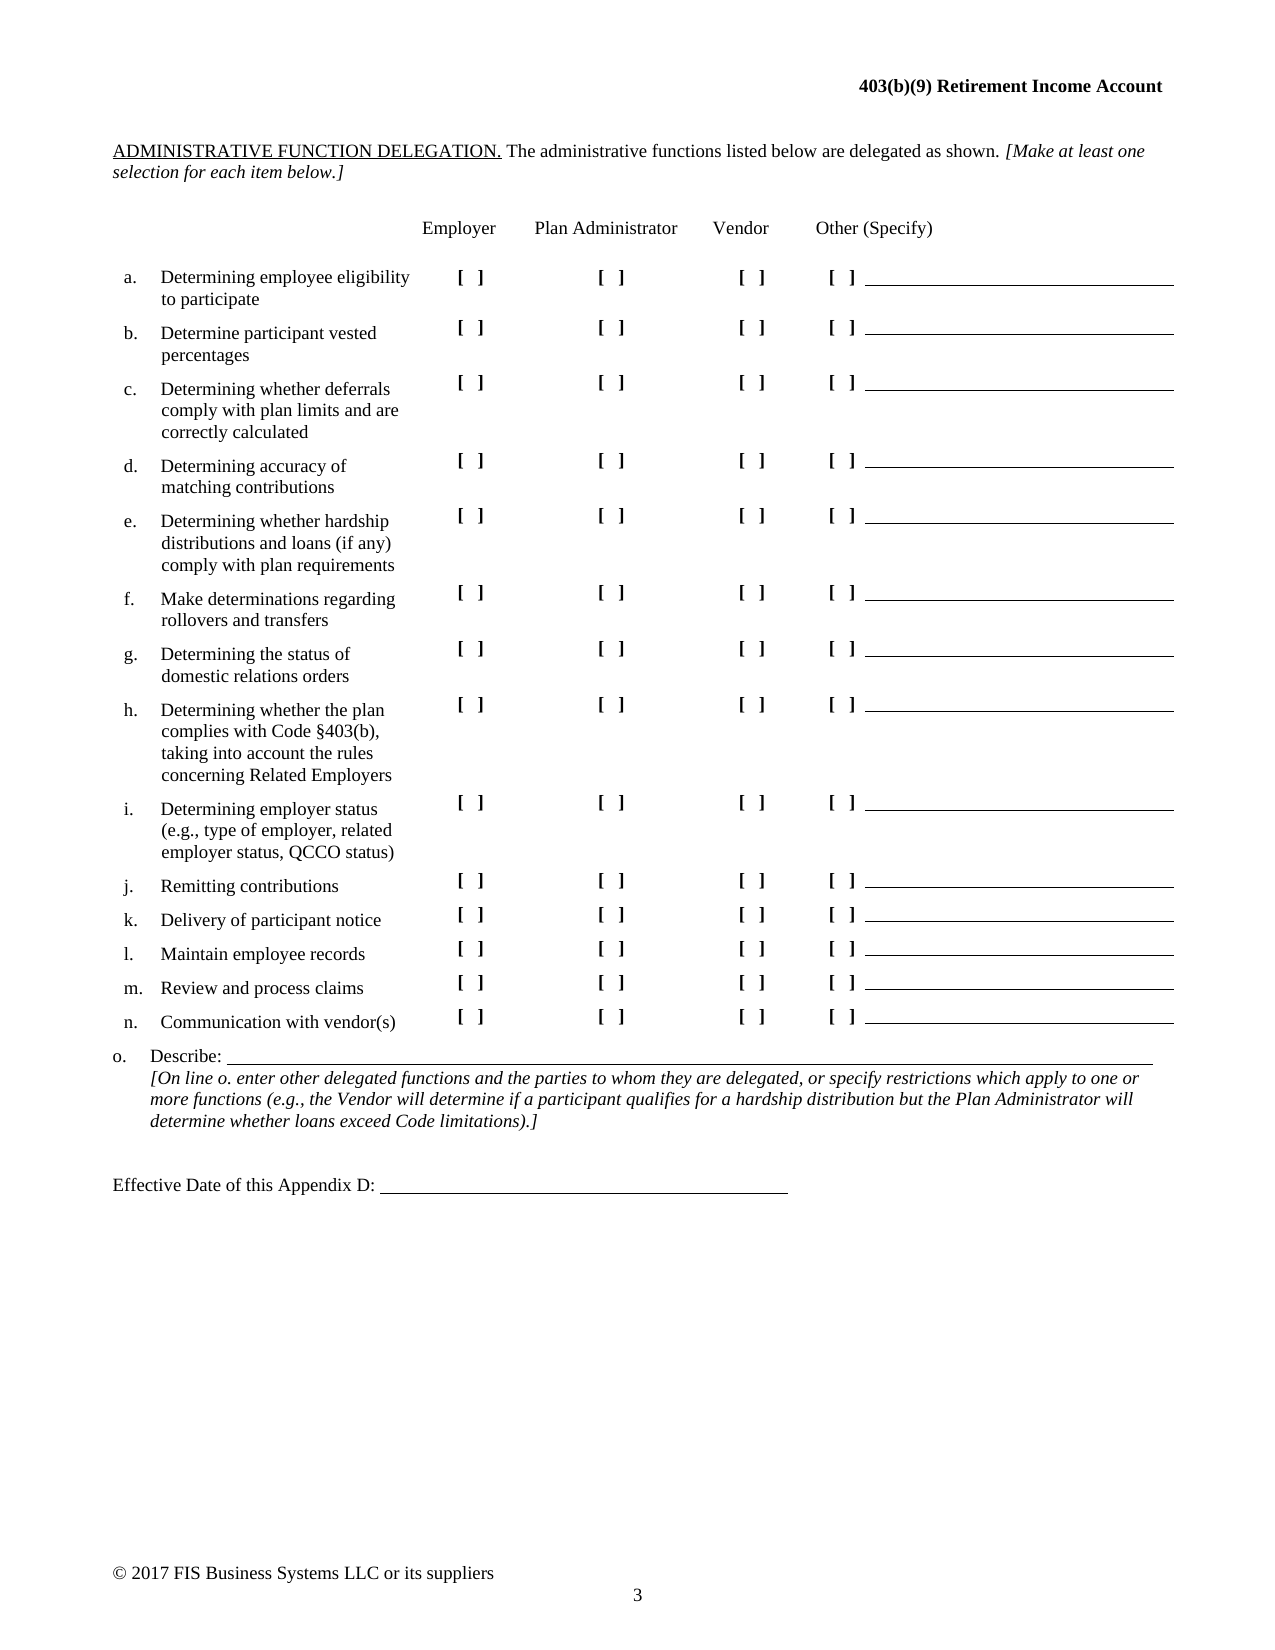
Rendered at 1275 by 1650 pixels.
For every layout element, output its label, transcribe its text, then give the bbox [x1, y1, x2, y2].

table_cell [ ] [433, 964, 536, 998]
table_cell [ ] [686, 785, 817, 862]
table_header a. Determining employee eligibility to participate [113, 260, 433, 309]
table_cell c. Determining whether deferrals comply with plan limits and are correctly calculated [113, 365, 433, 442]
table_cell e. Determining whether hardship distributions and loans (if any) comply with plan requirements [113, 498, 433, 575]
table_cell [ ] [818, 896, 1200, 930]
table_cell i. Determining employer status (e.g., type of employer, related employer status, QCCO status) [113, 785, 433, 862]
table_cell [ ] [433, 575, 536, 631]
table_cell [ ] [686, 999, 817, 1032]
table_cell [ ] [818, 575, 1200, 631]
table_cell [ ] [686, 309, 817, 365]
table_cell [ ] [686, 964, 817, 998]
table_header [ ] [818, 260, 1200, 309]
table_header [ ] [536, 260, 686, 309]
text [On line o. enter other delegated functions and the parties to whom they are delegated, or specify restrictions which apply to one or more functions (e.g., the Vendor will determine if a participant qualifies for a hardship distribution but the Plan Administrator will determine whether loans exceed Code limitations).] [150, 1067, 1162, 1131]
table_cell [ ] [536, 498, 686, 575]
table_cell [ ] [433, 442, 536, 498]
table_cell [ ] [686, 442, 817, 498]
table_cell [ ] [818, 498, 1200, 575]
table_cell k. Delivery of participant notice [113, 896, 433, 930]
table_cell h. Determining whether the plan complies with Code §403(b), taking into account the rules concerning Related Employers [113, 686, 433, 785]
text o. Describe: [112, 1045, 1162, 1067]
table_cell b. Determine participant vested percentages [113, 309, 433, 365]
table_cell [ ] [818, 862, 1200, 896]
table_cell l. Maintain employee records [113, 930, 433, 964]
table_header [ ] [433, 260, 536, 309]
text Effective Date of this Appendix D: [112, 1174, 1162, 1196]
table_cell j. Remitting contributions [113, 862, 433, 896]
table_cell [ ] [818, 785, 1200, 862]
table_cell [ ] [433, 631, 536, 686]
table_cell [ ] [433, 785, 536, 862]
table_cell [ ] [686, 862, 817, 896]
table_cell [ ] [536, 930, 686, 964]
table_cell [ ] [686, 365, 817, 442]
table_cell [ ] [818, 686, 1200, 785]
table_cell [ ] [818, 631, 1200, 686]
table_cell [ ] [536, 785, 686, 862]
table_cell [ ] [433, 999, 536, 1032]
table_cell [ ] [686, 930, 817, 964]
table_cell [ ] [686, 896, 817, 930]
table_cell n. Communication with vendor(s) [113, 999, 433, 1032]
table_cell [ ] [686, 631, 817, 686]
table_cell [ ] [536, 964, 686, 998]
table_cell [ ] [686, 498, 817, 575]
table_cell g. Determining the status of domestic relations orders [113, 631, 433, 686]
table_cell [ ] [818, 930, 1200, 964]
table_cell [ ] [818, 365, 1200, 442]
table_cell f. Make determinations regarding rollovers and transfers [113, 575, 433, 631]
table_cell [ ] [818, 309, 1200, 365]
table_cell [ ] [536, 999, 686, 1032]
text ADMINISTRATIVE FUNCTION DELEGATION. The administrative functions listed below are delegated as shown. [Make at least one selection for each item below.] [112, 140, 1162, 183]
table_cell [ ] [536, 365, 686, 442]
table_cell [ ] [536, 862, 686, 896]
text Employer Plan Administrator Vendor Other (Specify) [112, 217, 1162, 238]
table_cell [ ] [433, 498, 536, 575]
table_cell [ ] [433, 365, 536, 442]
table_cell d. Determining accuracy of matching contributions [113, 442, 433, 498]
table_cell [ ] [536, 686, 686, 785]
table_cell m. Review and process claims [113, 964, 433, 998]
table_cell [ ] [686, 686, 817, 785]
table_cell [ ] [536, 896, 686, 930]
table_cell [ ] [433, 896, 536, 930]
table_header [ ] [686, 260, 817, 309]
table_cell [ ] [536, 575, 686, 631]
table_cell [ ] [536, 442, 686, 498]
table_cell [ ] [818, 442, 1200, 498]
table_cell [ ] [433, 930, 536, 964]
table_cell [ ] [433, 862, 536, 896]
table_cell [ ] [433, 309, 536, 365]
table_cell [ ] [536, 631, 686, 686]
table_cell [ ] [536, 309, 686, 365]
table_cell [ ] [433, 686, 536, 785]
table_cell [ ] [818, 999, 1200, 1032]
table_cell [ ] [818, 964, 1200, 998]
table_cell [ ] [686, 575, 817, 631]
